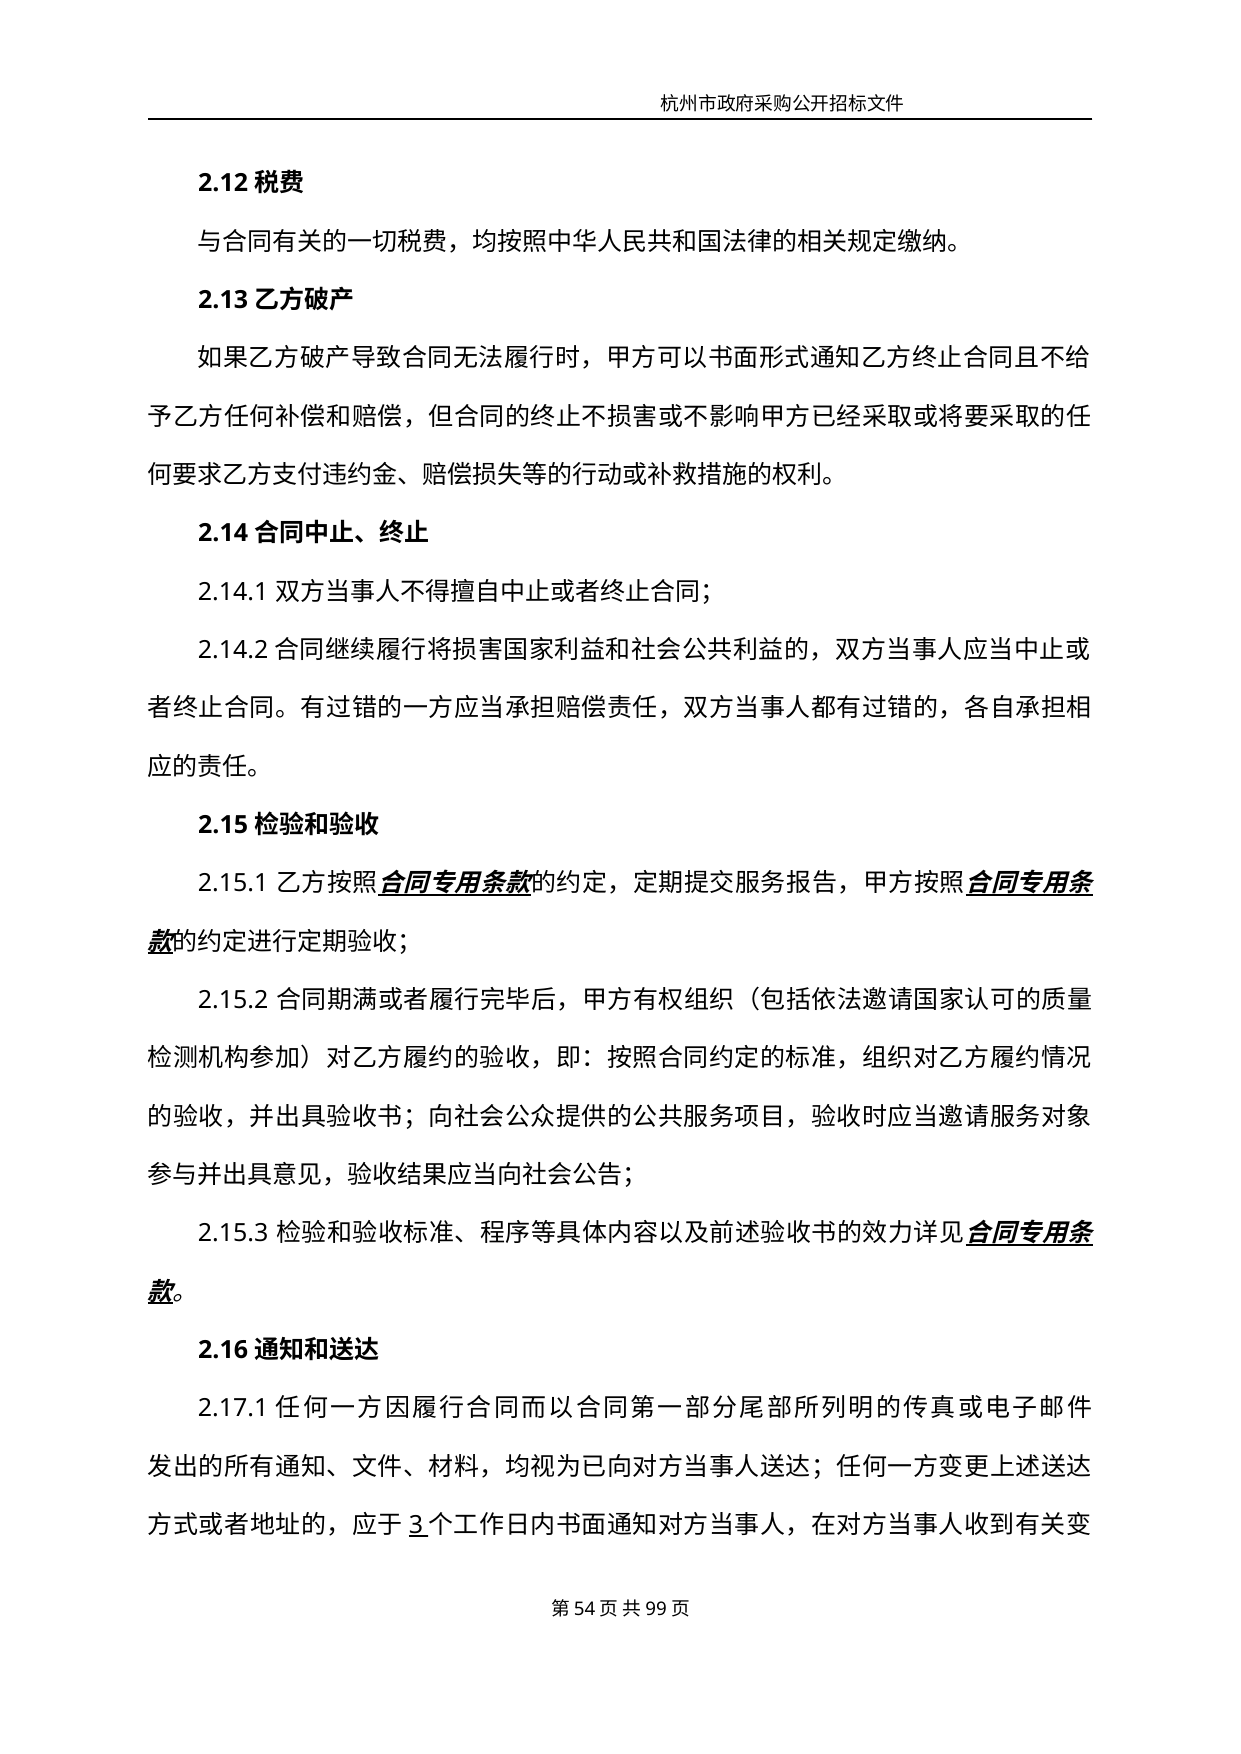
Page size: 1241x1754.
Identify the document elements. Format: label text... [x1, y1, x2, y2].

text 2.14 合同中止、终止 [148, 495, 1092, 553]
text 2.13 乙方破产 [148, 262, 1092, 320]
text 2.15 检验和验收 [148, 787, 1092, 845]
text 与合同有关的一切税费，均按照中华人民共和国法律的相关规定缴纳。 [148, 203, 1092, 262]
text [148, 1370, 1092, 1545]
text 如果乙方破产导致合同无法履行时，甲方可以书面形式通知乙方终止合同且不给予乙方任何补偿和赔偿，但合同的终止不损害或不影响甲方已经采取或将要采取的任何要求乙方支付违约金、赔偿损失等的行动或补救措施的权利。 [148, 320, 1092, 495]
text 2.14.2合同继续履行将损害国家利益和社会公共利益的，双方当事人应当中止或者终止合同。有过错的一方应当承担赔偿责任，双方当事人都有过错的，各自承担相应的责任。 [148, 612, 1092, 787]
text 2.16 通知和送达 [148, 1312, 1092, 1370]
text 2.14.1 双方当事人不得擅自中止或者终止合同； [148, 553, 1092, 612]
text 2.15.2 合同期满或者履行完毕后，甲方有权组织（包括依法邀请国家认可的质量检测机构参加）对乙方履约的验收，即：按照合同约定的标准，组织对乙方履约情况的验收，并出具验收书；向社会公众提供的公共服务项目，验收时应当邀请服务对象参与并出具意见，验收结果应当向社会公告； [148, 962, 1092, 1195]
text 2.15.3 检验和验收标准、程序等具体内容以及前述验收书的效力详见合同专用条款。 [148, 1195, 1092, 1312]
text 2.15.1 乙方按照合同专用条款的约定，定期提交服务报告，甲方按照合同专用条款的约定进行定期验收； [148, 845, 1092, 962]
text 2.12 税费 [148, 145, 1092, 203]
